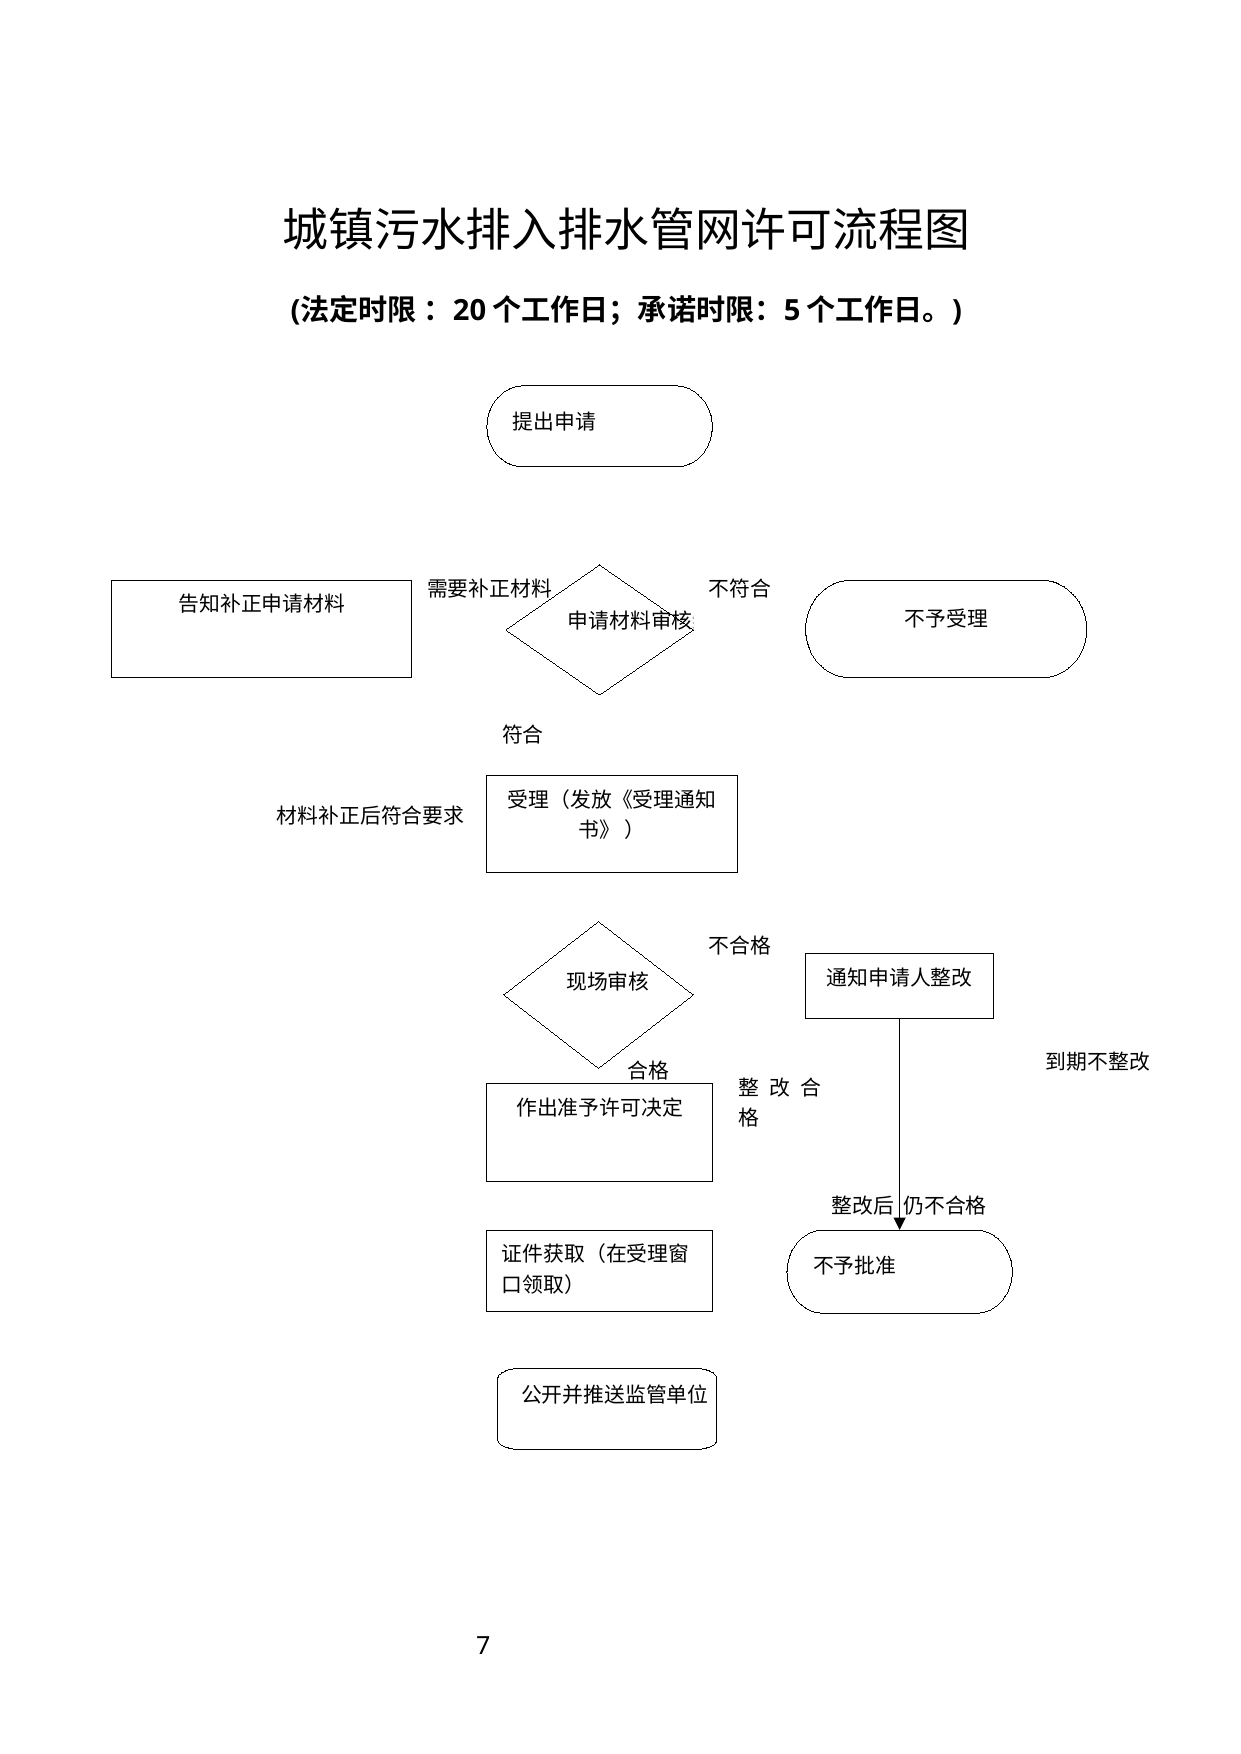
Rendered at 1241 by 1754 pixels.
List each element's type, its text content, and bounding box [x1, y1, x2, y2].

text 城镇污水排入排水管网许可流程图 [165, 178, 1087, 276]
text (法定时限 ：20个工作日；承诺时限：5个工作日。) [165, 276, 1087, 341]
